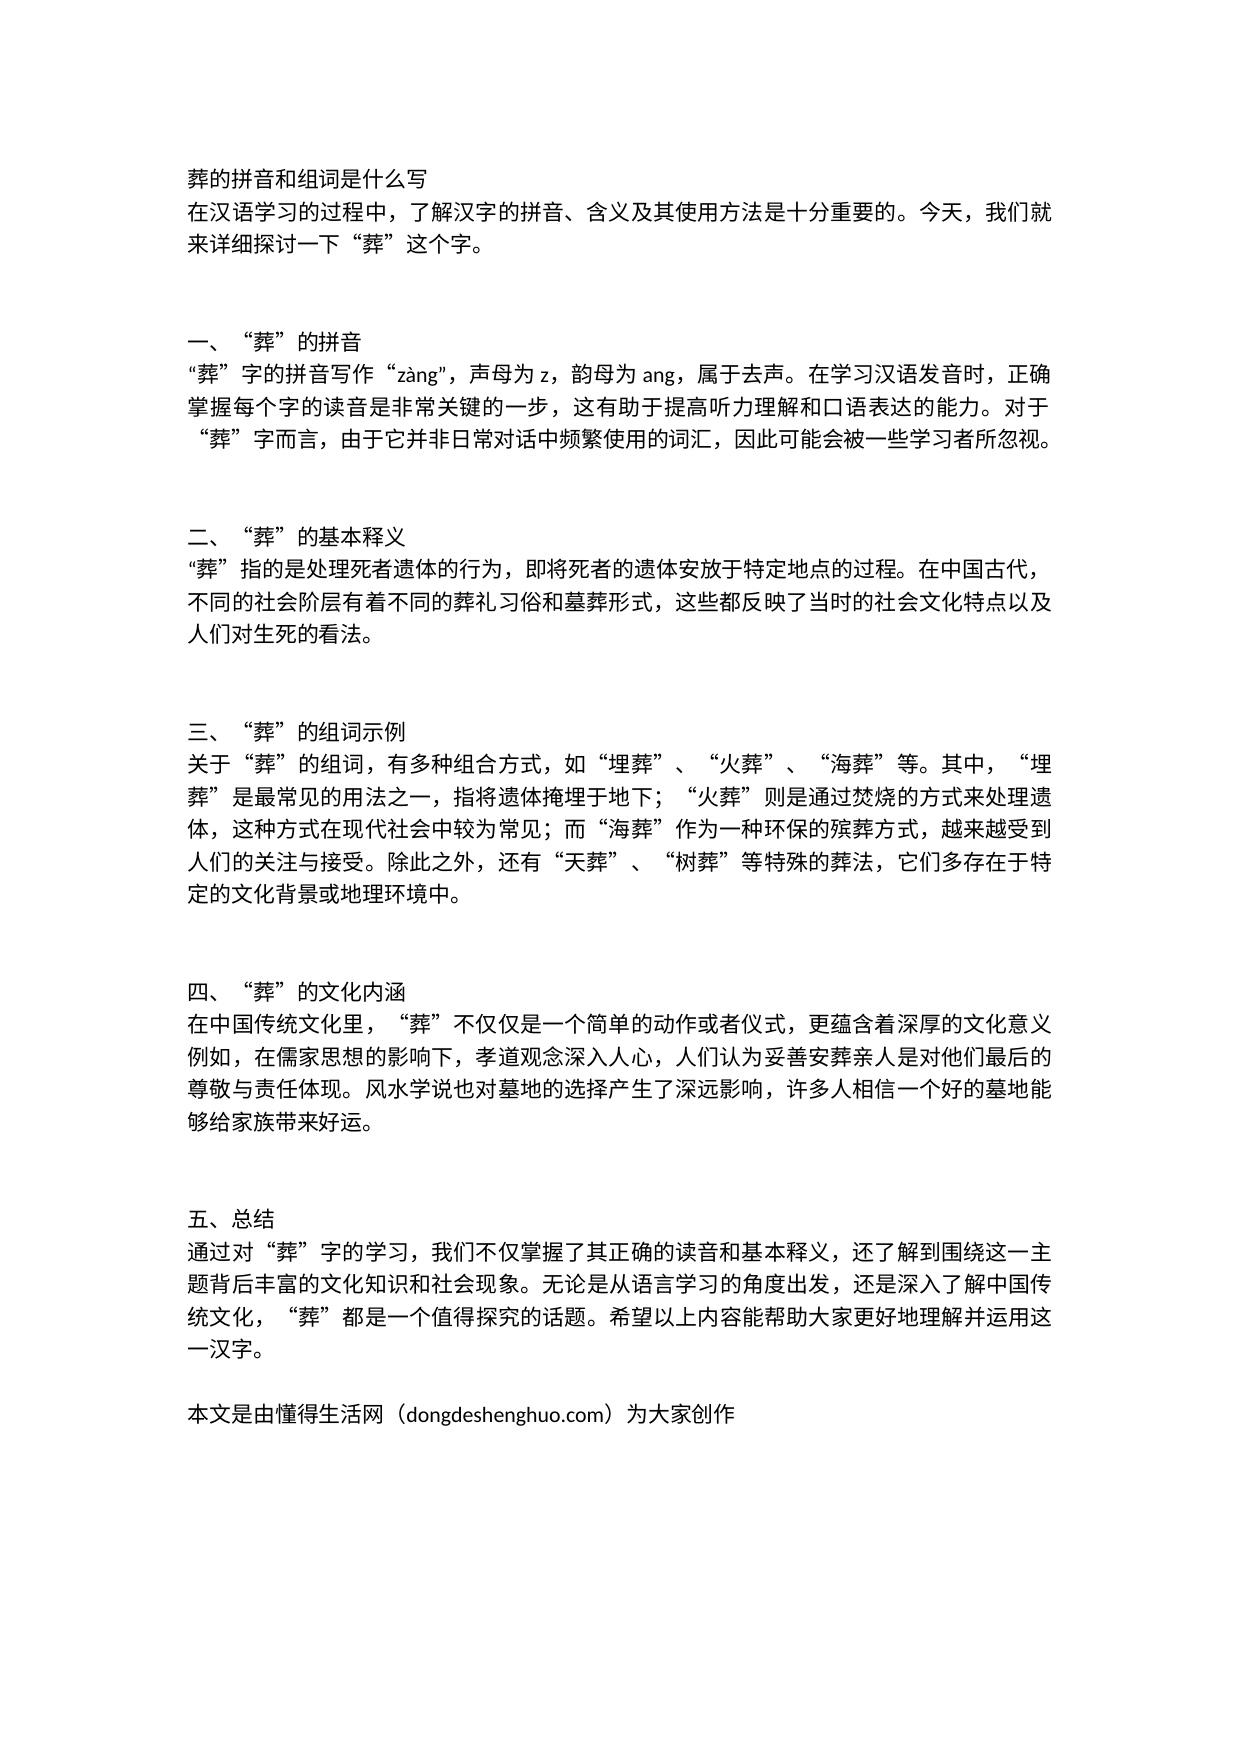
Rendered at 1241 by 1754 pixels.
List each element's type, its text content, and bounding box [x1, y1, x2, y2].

text 在汉语学习的过程中，了解汉字的拼音、含义及其使用方法是十分重要的。今天，我们就来详细探讨一下“葬”这个字。 [187, 194, 1053, 259]
text 葬的拼音和组词是什么写 [187, 162, 1053, 194]
text 关于“葬”的组词，有多种组合方式，如“埋葬”、“火葬”、“海葬”等。其中，“埋葬”是最常见的用法之一，指将遗体掩埋于地下；“火葬”则是通过焚烧的方式来处理遗体，这种方式在现代社会中较为常见；而“海葬”作为一种环保的殡葬方式，越来越受到人们的关注与接受。除此之外，还有“天葬”、“树葬”等特殊的葬法，它们多存在于特定的文化背景或地理环境中。 [187, 747, 1053, 909]
text 在中国传统文化里，“葬”不仅仅是一个简单的动作或者仪式，更蕴含着深厚的文化意义。例如，在儒家思想的影响下，孝道观念深入人心，人们认为妥善安葬亲人是对他们最后的尊敬与责任体现。风水学说也对墓地的选择产生了深远影响，许多人相信一个好的墓地能够给家族带来好运。 [187, 1007, 1053, 1137]
text “葬”字的拼音写作“zàng”，声母为z，韵母为ang，属于去声。在学习汉语发音时，正确掌握每个字的读音是非常关键的一步，这有助于提高听力理解和口语表达的能力。对于“葬”字而言，由于它并非日常对话中频繁使用的词汇，因此可能会被一些学习者所忽视。 [187, 357, 1053, 454]
text “葬”指的是处理死者遗体的行为，即将死者的遗体安放于特定地点的过程。在中国古代，不同的社会阶层有着不同的葬礼习俗和墓葬形式，这些都反映了当时的社会文化特点以及人们对生死的看法。 [187, 552, 1053, 649]
text 五、总结 [187, 1202, 1053, 1234]
text 四、“葬”的文化内涵 [187, 974, 1053, 1007]
text 一、“葬”的拼音 [187, 324, 1053, 357]
text 通过对“葬”字的学习，我们不仅掌握了其正确的读音和基本释义，还了解到围绕这一主题背后丰富的文化知识和社会现象。无论是从语言学习的角度出发，还是深入了解中国传统文化，“葬”都是一个值得探究的话题。希望以上内容能帮助大家更好地理解并运用这一汉字。 [187, 1234, 1053, 1364]
text 三、“葬”的组词示例 [187, 714, 1053, 747]
text 本文是由懂得生活网（dongdeshenghuo.com）为大家创作 [187, 1397, 1053, 1429]
text 二、“葬”的基本释义 [187, 519, 1053, 552]
